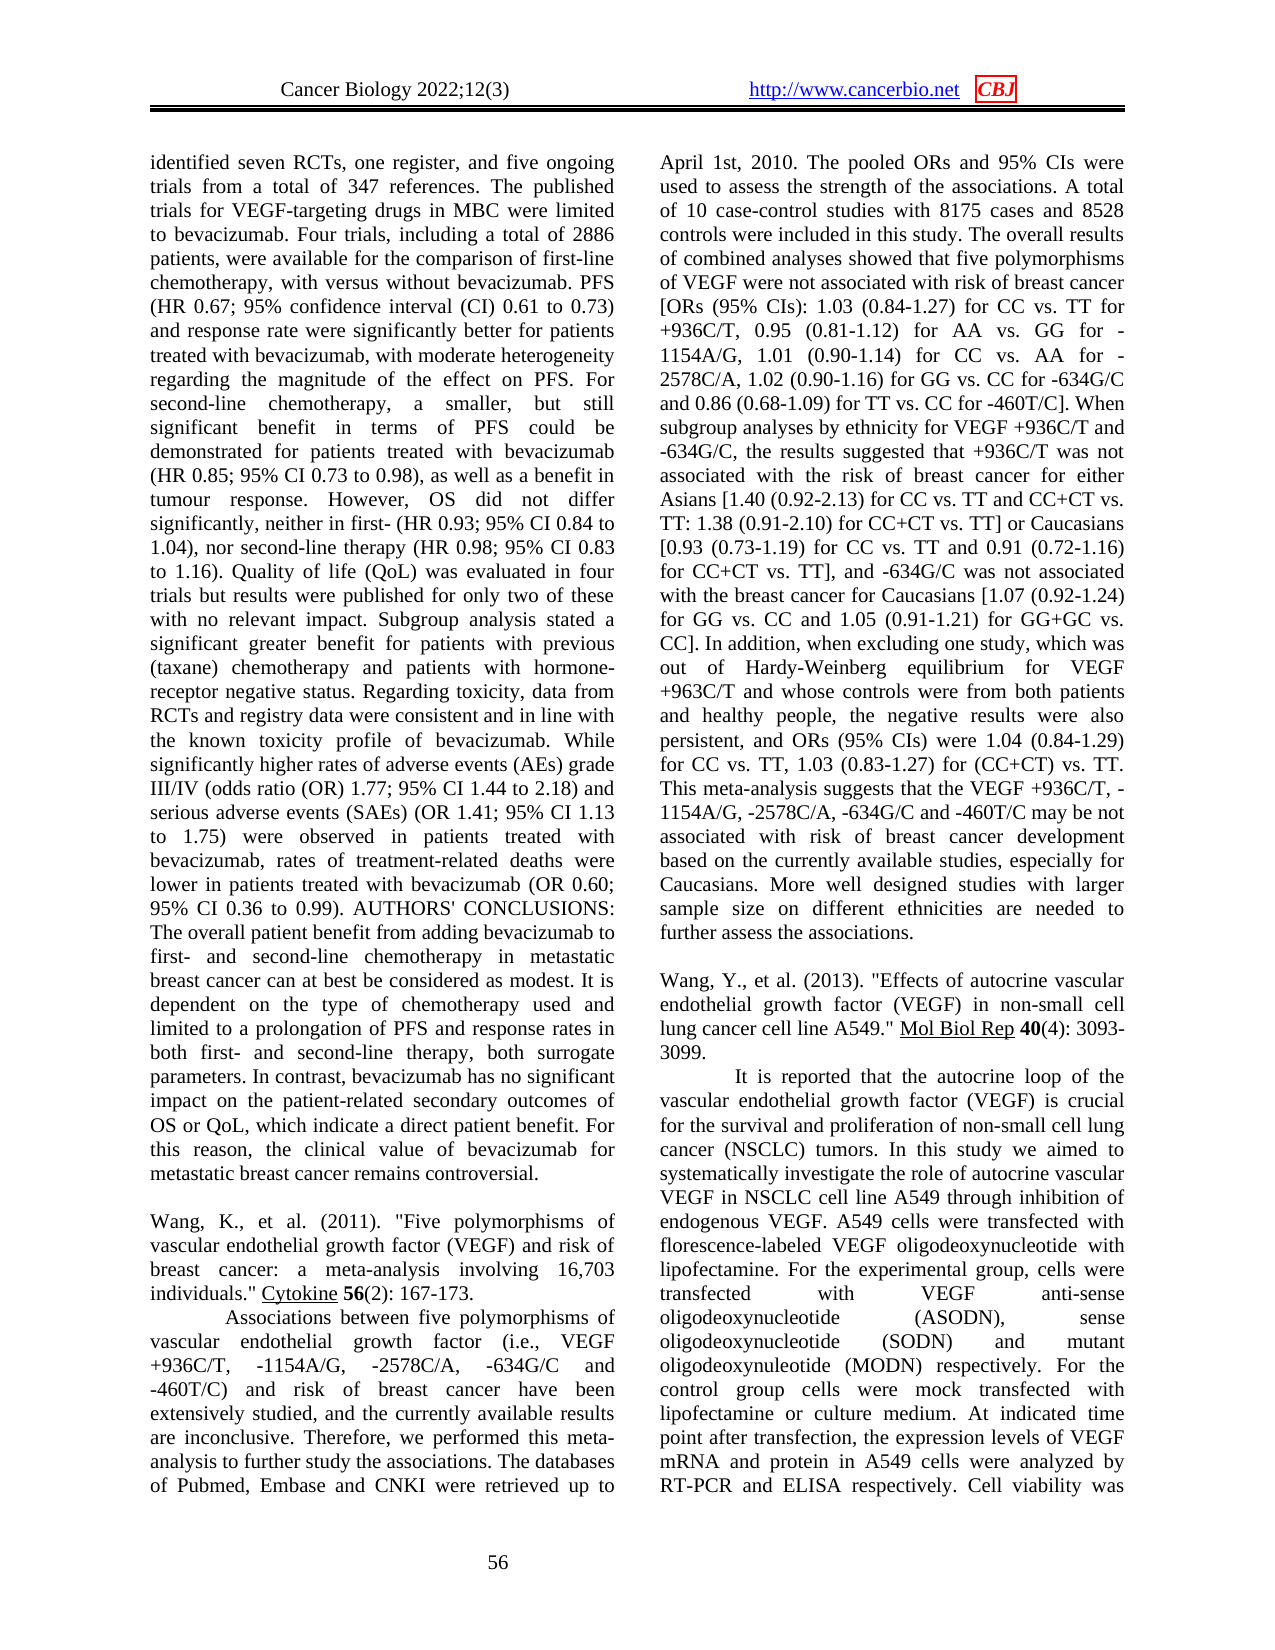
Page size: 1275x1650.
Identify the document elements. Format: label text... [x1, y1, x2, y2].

text Associations between five polymorphisms of vascular endothelial growth factor (i.e., VEGF +936C/T, -1154A/G, -2578C/A, -634G/C and -460T/C) and risk of breast cancer have been extensively studied, and the currently available results are inconclusive. Therefore, we performed this meta-analysis to further study the associations. The databases of Pubmed, Embase and CNKI were retrieved up to April 1st, 2010. The pooled ORs and 95% CIs were used to assess the strength of the associations. A total of 10 case-control studies with 8175 cases and 8528 controls were included in this study. The overall results of combined analyses showed that five polymorphisms of VEGF were not associated with risk of breast cancer [ORs (95% CIs): 1.03 (0.84-1.27) for CC vs. TT for +936C/T, 0.95 (0.81-1.12) for AA vs. GG for -1154A/G, 1.01 (0.90-1.14) for CC vs. AA for -2578C/A, 1.02 (0.90-1.16) for GG vs. CC for -634G/C and 0.86 (0.68-1.09) for TT vs. CC for -460T/C]. When subgroup analyses by ethnicity for VEGF +936C/T and -634G/C, the results suggested that +936C/T was not associated with the risk of breast cancer for either Asians [1.40 (0.92-2.13) for CC vs. TT and CC+CT vs. TT: 1.38 (0.91-2.10) for CC+CT vs. TT] or Caucasians [0.93 (0.73-1.19) for CC vs. TT and 0.91 (0.72-1.16) for CC+CT vs. TT], and -634G/C was not associated with the breast cancer for Caucasians [1.07 (0.92-1.24) for GG vs. CC and 1.05 (0.91-1.21) for GG+GC vs. CC]. In addition, when excluding one study, which was out of Hardy-Weinberg equilibrium for VEGF +963C/T and whose controls were from both patients and healthy people, the negative results were also persistent, and ORs (95% CIs) were 1.04 (0.84-1.29) for CC vs. TT, 1.03 (0.83-1.27) for (CC+CT) vs. TT. This meta-analysis suggests that the VEGF +936C/T, -1154A/G, -2578C/A, -634G/C and -460T/C may be not associated with risk of breast cancer development based on the currently available studies, especially for Caucasians. More well designed studies with larger sample size on different ethnicities are needed to further assess the associations. [659, 150, 1125, 944]
text Wang, K., et al. (2011). "Five polymorphisms of vascular endothelial growth factor (VEGF) and risk of breast cancer: a meta-analysis involving 16,703 individuals." Cytokine 56(2): 167-173. [150, 1209, 615, 1305]
text Wang, Y., et al. (2013). "Effects of autocrine vascular endothelial growth factor (VEGF) in non-small cell lung cancer cell line A549." Mol Biol Rep 40(4): 3093-3099. [659, 968, 1125, 1064]
